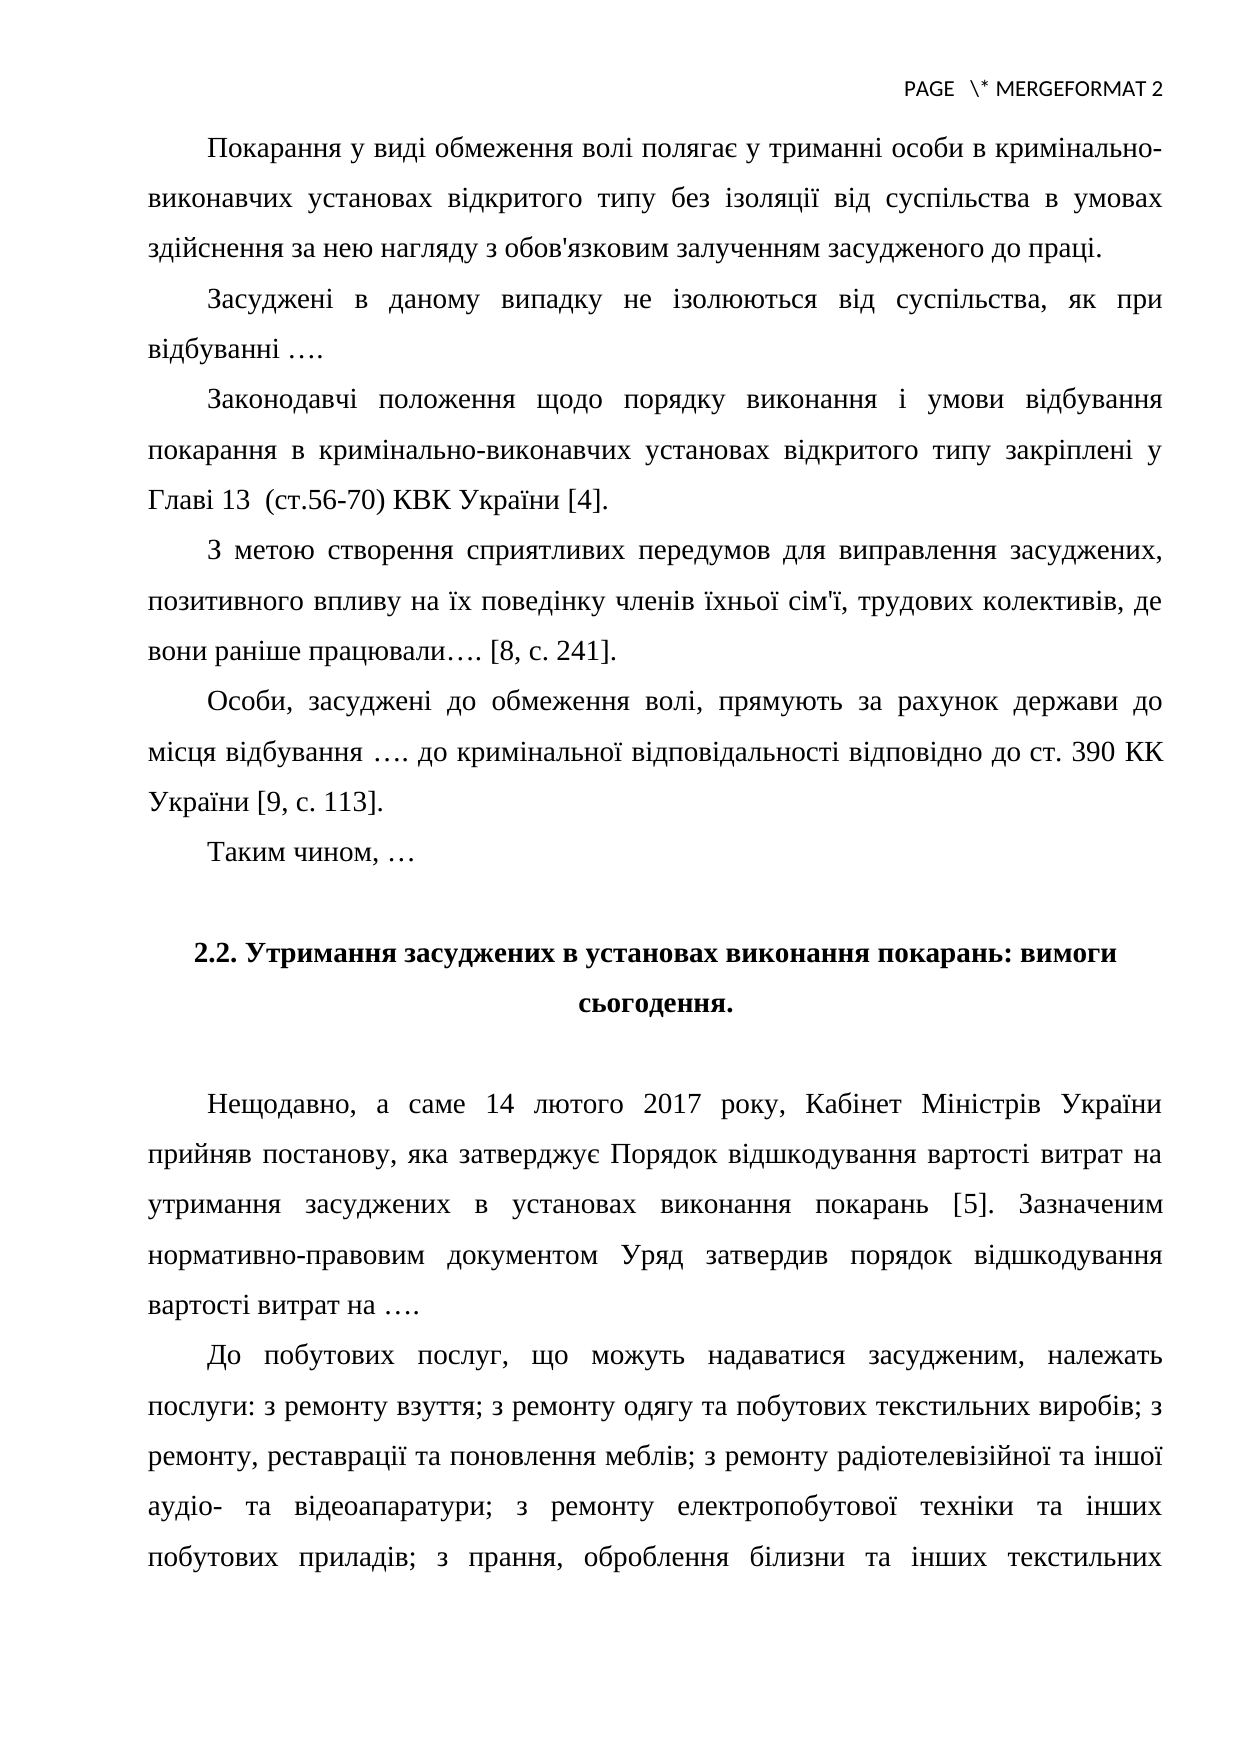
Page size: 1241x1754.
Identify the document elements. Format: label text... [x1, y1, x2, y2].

text Нещодавно, а саме 14 лютого 2017 року, Кабінет Міністрів України прийняв постанову, яка затверджує Порядок відшкодування вартості витрат на утримання засуджених в установах виконання покарань [5]. Зазначеним нормативно-правовим документом Уряд затвердив порядок відшкодування вартості витрат на …. [148, 1086, 1163, 1321]
text Засуджені в даному випадку не ізолюються від суспільства, як при відбуванні …. [148, 281, 1163, 365]
text Таким чином, … [148, 834, 1163, 868]
text З метою створення сприятливих передумов для виправлення засуджених, позитивного впливу на їх поведінку членів їхньої сім'ї, трудових колективів, де вони раніше працювали…. [8, с. 241]. [148, 532, 1163, 583]
text Покарання у виді обмеження волі полягає у триманні особи в кримінально-виконавчих установах відкритого типу без ізоляції від суспільства в умовах здійснення за нею нагляду з обов'язковим залученням засудженого до праці. [148, 130, 1163, 180]
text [148, 1337, 1163, 1572]
text З метою створення сприятливих передумов для виправлення засуджених, позитивного впливу на їх поведінку членів їхньої сім'ї, трудових колективів, де вони раніше працювали…. [8, с. 241]. [148, 616, 1163, 667]
text 2.2. Утримання засуджених в установах виконання покарань: вимоги сьогодення. [148, 935, 1163, 1019]
text Законодавчі положення щодо порядку виконання і умови відбування покарання в кримінально-виконавчих установах відкритого типу закріплені у Главі 13 (ст.56-70) КВК України [4]. [148, 381, 1163, 516]
text Покарання у виді обмеження волі полягає у триманні особи в кримінально-виконавчих установах відкритого типу без ізоляції від суспільства в умовах здійснення за нею нагляду з обов'язковим залученням засудженого до праці. [148, 214, 1163, 264]
text Особи, засуджені до обмеження волі, прямують за рахунок держави до місця відбування …. до кримінальної відповідальності відповідно до ст. 390 КК України [9, с. 113]. [148, 683, 1163, 817]
